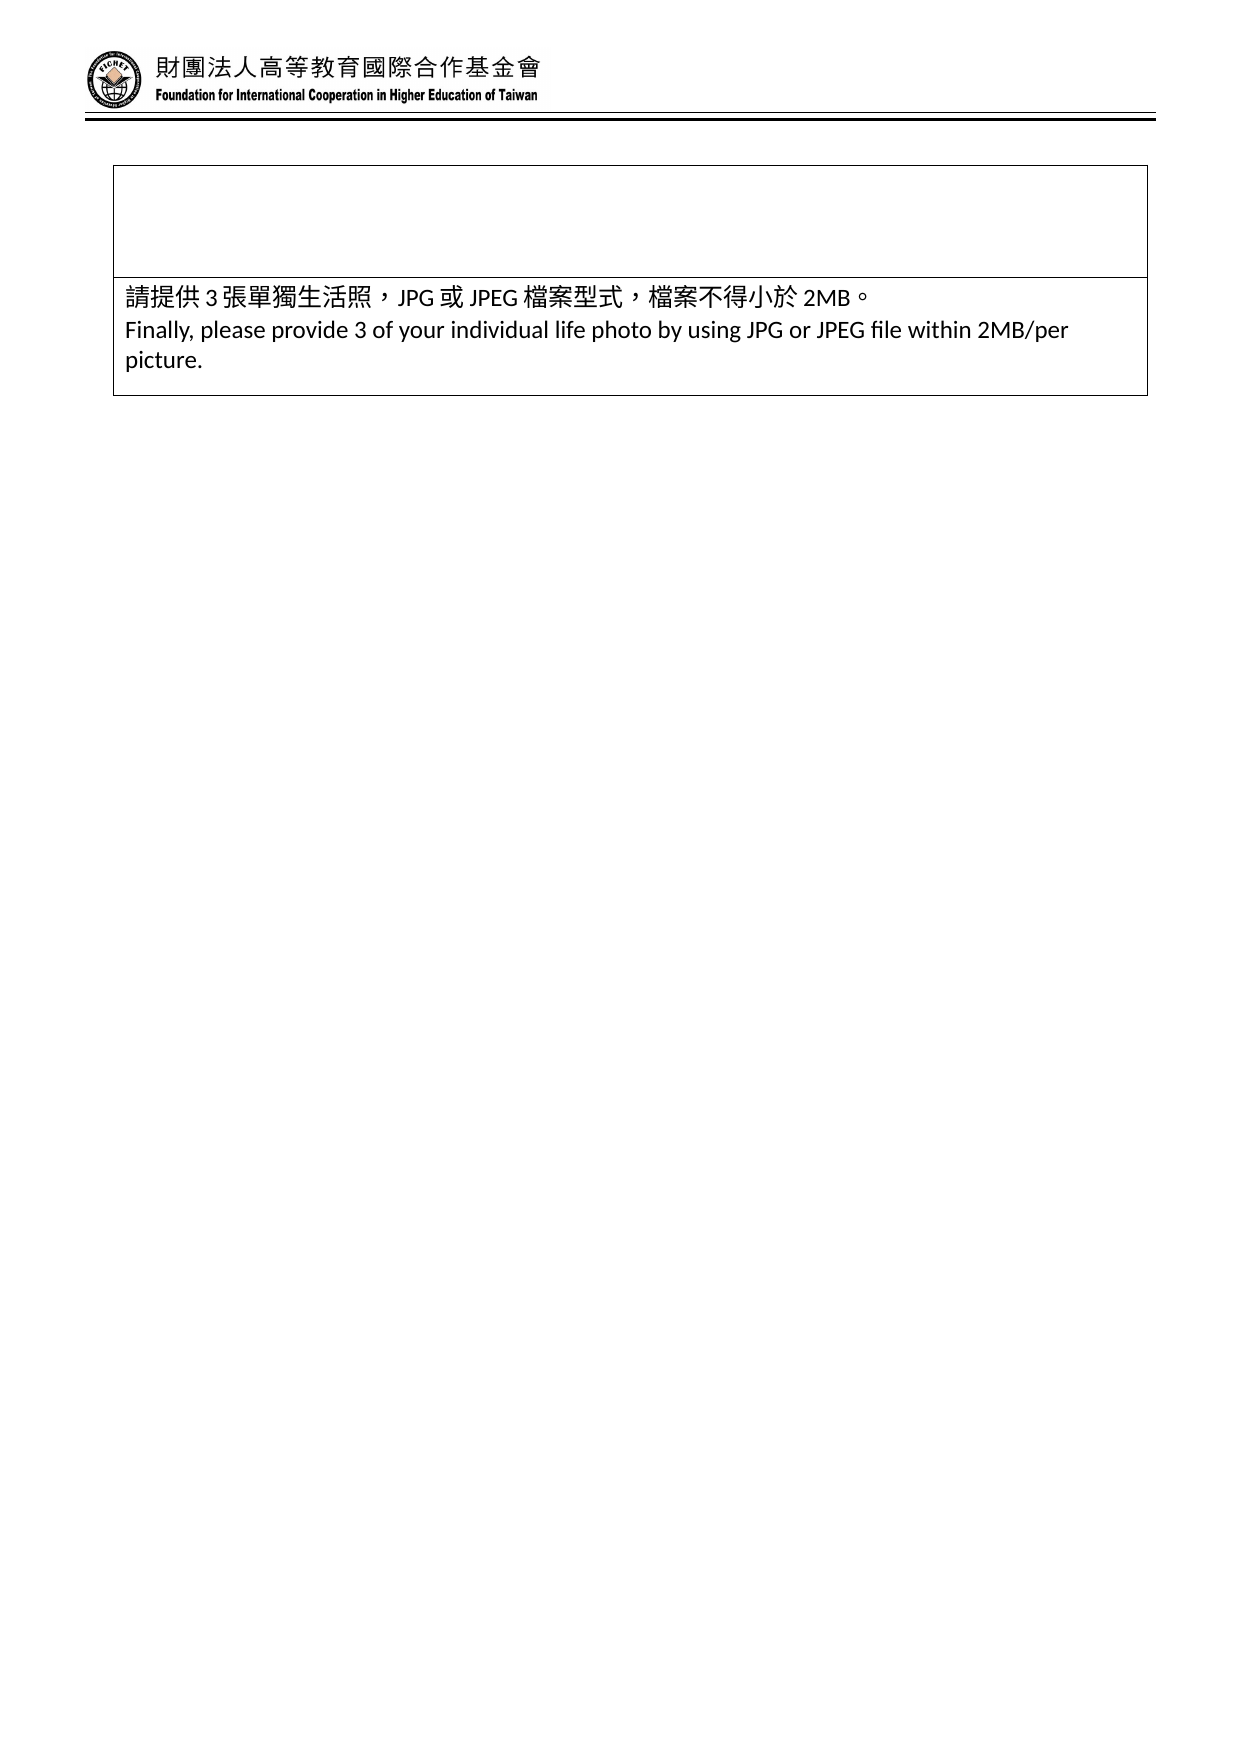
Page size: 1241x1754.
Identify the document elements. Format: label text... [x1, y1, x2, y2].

table_cell [114, 166, 1147, 277]
table_cell 請提供3張單獨生活照，JPG或JPEG檔案型式，檔案不得小於2MB。 Finally, please provide 3 of your individual life photo by using JPG or JPEG file within 2MB/per picture. [114, 278, 1147, 395]
picture [84, 47, 552, 112]
